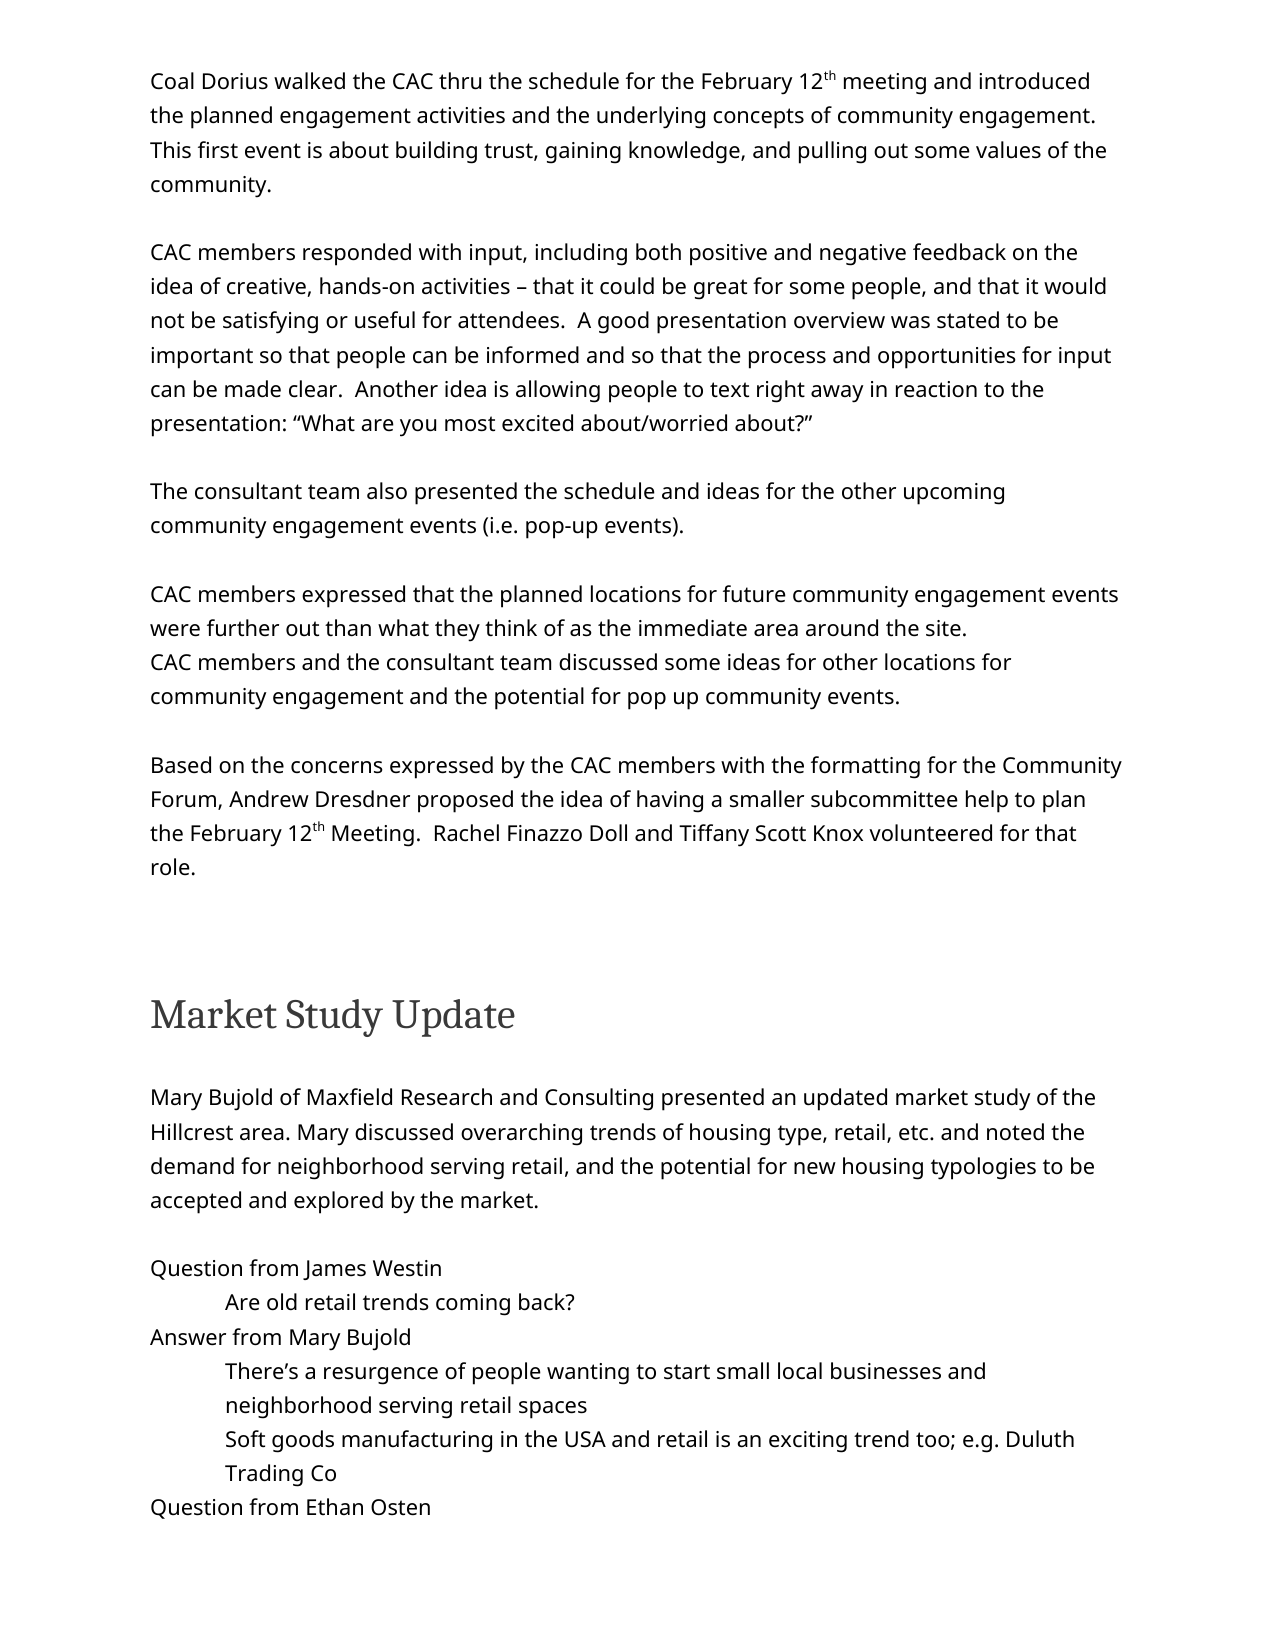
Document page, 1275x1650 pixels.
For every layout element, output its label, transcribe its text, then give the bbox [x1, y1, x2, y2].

text Based on the concerns expressed by the CAC members with the formatting for the Community Forum, Andrew Dresdner proposed the idea of having a smaller subcommittee help to plan the February 12th Meeting. Rachel Finazzo Doll and Tiffany Scott Knox volunteered for that role. [150, 749, 1125, 882]
text Are old retail trends coming back? [150, 1287, 1125, 1317]
text Soft goods manufacturing in the USA and retail is an exciting trend too; e.g. Duluth Trading Co [225, 1424, 1125, 1488]
text CAC members responded with input, including both positive and negative feedback on the idea of creative, hands-on activities – that it could be great for some people, and that it would not be satisfying or useful for attendees. A good presentation overview was stated to be important so that people can be informed and so that the process and opportunities for input can be made clear. Another idea is allowing people to text right away in reaction to the presentation: “What are you most excited about/worried about?” [150, 237, 1125, 438]
text Coal Dorius walked the CAC thru the schedule for the February 12th meeting and introduced the planned engagement activities and the underlying concepts of community engagement. This first event is about building trust, gaining knowledge, and pulling out some values of the community. [150, 66, 1125, 198]
text CAC members and the consultant team discussed some ideas for other locations for community engagement and the potential for pop up community events. [150, 647, 1125, 711]
text Answer from Mary Bujold [150, 1321, 1125, 1351]
text The consultant team also presented the schedule and ideas for the other upcoming community engagement events (i.e. pop-up events). [150, 476, 1125, 540]
text Mary Bujold of Maxfield Research and Consulting presented an updated market study of the Hillcrest area. Mary discussed overarching trends of housing type, retail, etc. and noted the demand for neighborhood serving retail, and the potential for new housing typologies to be accepted and explored by the market. [150, 1082, 1125, 1214]
text CAC members expressed that the planned locations for future community engagement events were further out than what they think of as the immediate area around the site. [150, 579, 1125, 643]
text Question from James Westin [150, 1253, 1125, 1283]
text There’s a resurgence of people wanting to start small local businesses and neighborhood serving retail spaces [225, 1356, 1125, 1419]
subtitle Market Study Update [150, 991, 1125, 1039]
text Question from Ethan Osten [150, 1492, 1125, 1522]
